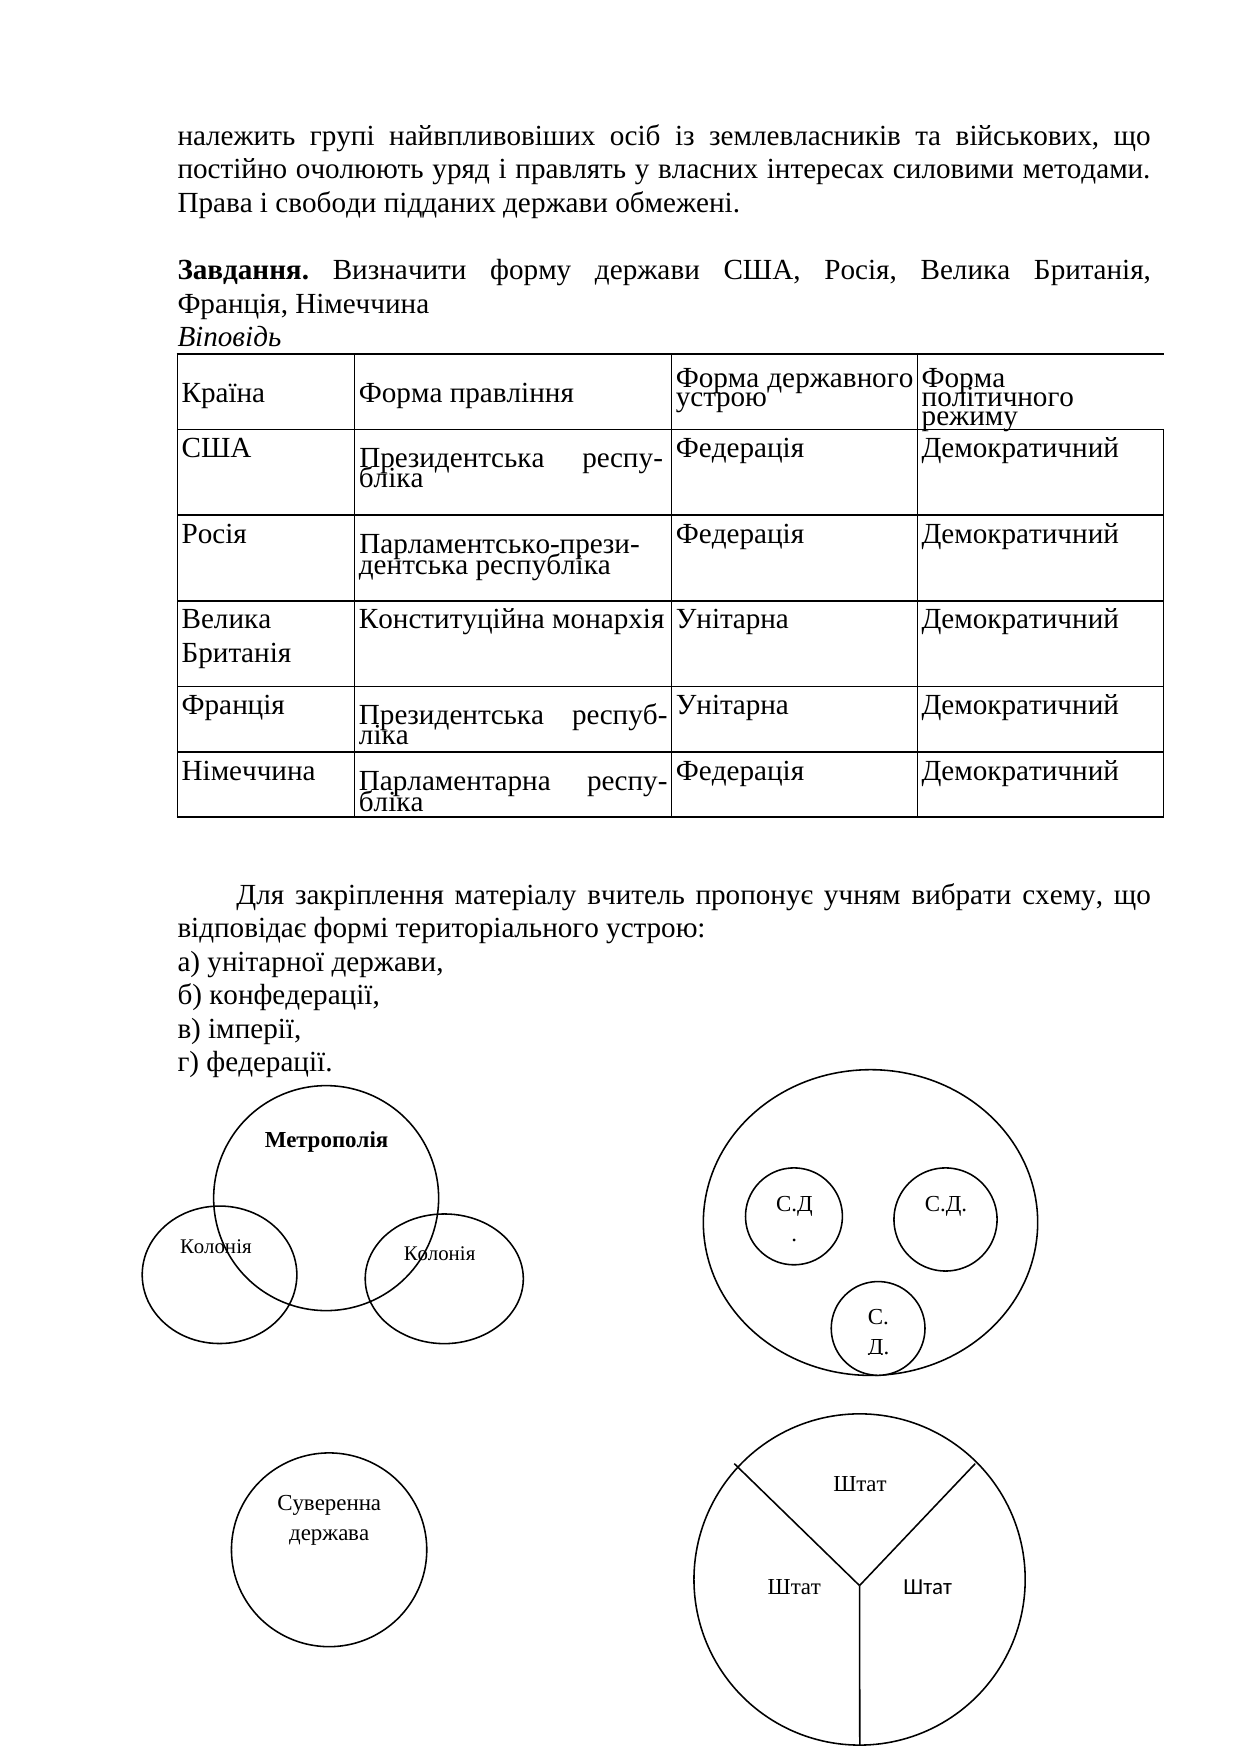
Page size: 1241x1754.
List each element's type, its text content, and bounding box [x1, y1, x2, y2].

text а) унітарної держави, [177, 944, 1152, 977]
table_cell Демократичний [918, 687, 1163, 751]
table_cell Демократичний [918, 516, 1163, 600]
table_cell Демократичний [918, 753, 1163, 816]
text б) конфедерації, [177, 977, 1152, 1011]
text в) імперії, [177, 1011, 1152, 1044]
table_cell Конституційна монархія [355, 602, 671, 686]
table_header Форма правління [355, 355, 671, 429]
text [177, 118, 1152, 219]
text Віповідь [177, 319, 1152, 353]
table_cell Президентська республіка [355, 430, 671, 514]
table_cell Франція [178, 687, 354, 751]
table_cell Росія [178, 516, 354, 600]
table_cell Демократичний [918, 430, 1163, 514]
table_header Форма політичного режиму [918, 355, 1163, 429]
text г) федерації. [177, 1044, 1152, 1078]
table_cell Федерація [672, 430, 917, 514]
table_header Форма державного устрою [672, 355, 917, 429]
table_header Країна [178, 355, 354, 429]
text Завдання. Визначити форму держави США, Росія, Велика Британія, Франція, Німеччина [177, 252, 1152, 319]
table_cell Німеччина [178, 753, 354, 816]
table_cell Унітарна [672, 602, 917, 686]
table_cell США [178, 430, 354, 514]
table_cell Велика Британія [178, 602, 354, 686]
table_cell Парламентарна республіка [355, 753, 671, 816]
table_cell Президентська республіка [355, 687, 671, 751]
table_cell Демократичний [918, 602, 1163, 686]
table_cell Парламентсько-президентська республіка [355, 516, 671, 600]
text Для закріплення матеріалу вчитель пропонує учням вибрати схему, що відповідає формі територіального устрою: [177, 877, 1152, 944]
table_cell Федерація [672, 753, 917, 816]
table_cell Унітарна [672, 687, 917, 751]
table_cell Федерація [672, 516, 917, 600]
